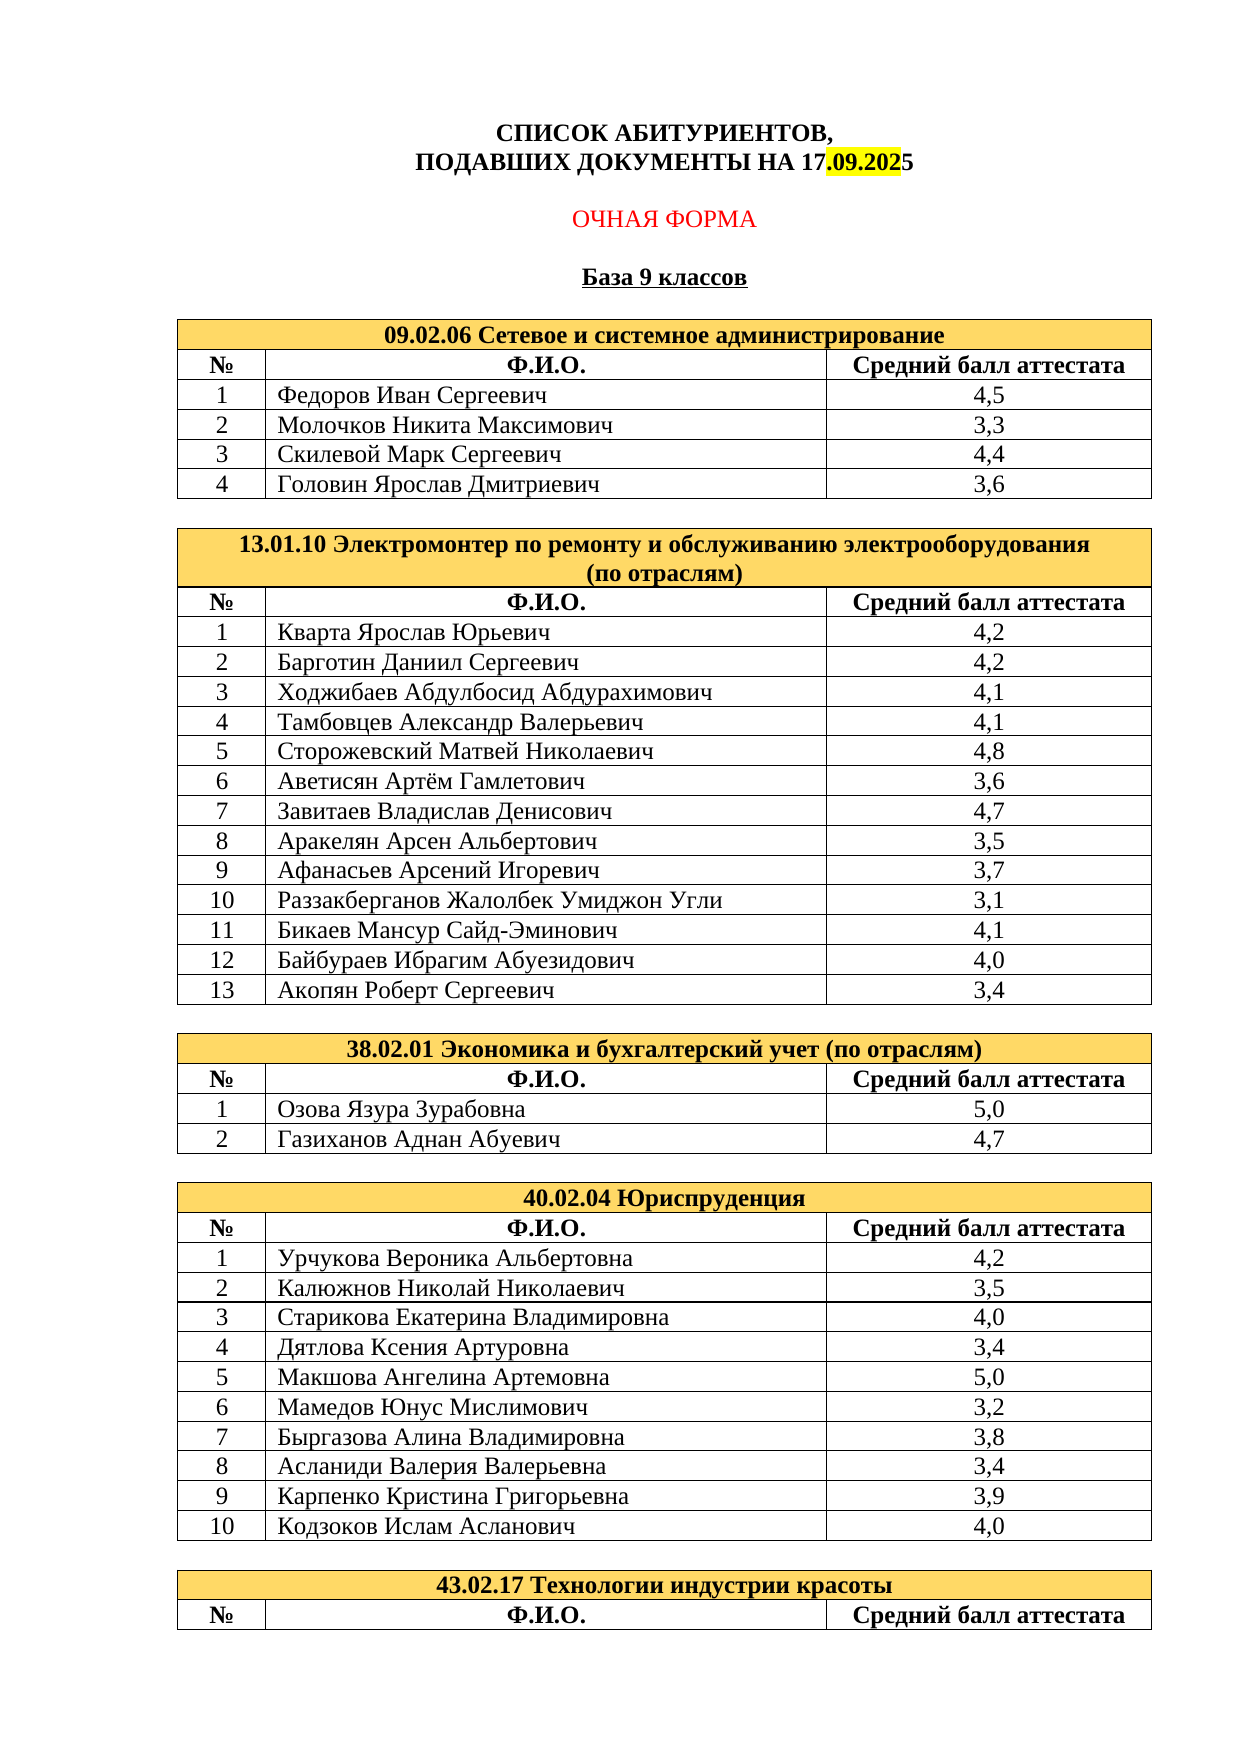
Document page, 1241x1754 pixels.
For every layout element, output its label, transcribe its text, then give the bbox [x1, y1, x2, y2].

table_cell Макшова Ангелина Артемовна [266, 1362, 826, 1391]
table_cell 4,5 [827, 380, 1151, 409]
table_cell Ф.И.О. [266, 1064, 826, 1093]
table_cell 8 [178, 826, 265, 854]
table_cell 2 [178, 410, 265, 438]
table_cell Дятлова Ксения Артуровна [266, 1332, 826, 1361]
table_cell 6 [178, 766, 265, 795]
table_cell 3,9 [827, 1481, 1151, 1510]
table_cell Ф.И.О. [266, 1600, 826, 1629]
table_cell 3 [178, 440, 265, 468]
table_cell 9 [178, 856, 265, 884]
table_cell № [178, 350, 265, 379]
table_cell Быргазова Алина Владимировна [266, 1422, 826, 1450]
table_cell Барготин Даниил Сергеевич [266, 647, 826, 676]
table_cell 5,0 [827, 1094, 1151, 1123]
table_cell Газиханов Аднан Абуевич [266, 1124, 826, 1152]
table_cell № [178, 588, 265, 616]
table_cell Сторожевский Матвей Николаевич [266, 736, 826, 765]
table_cell 4,2 [827, 617, 1151, 646]
table_cell 10 [178, 885, 265, 914]
table_header 09.02.06 Сетевое и системное администрирование [178, 320, 1151, 349]
table_cell 4,4 [827, 440, 1151, 468]
table_cell Средний балл аттестата [827, 350, 1151, 379]
text СПИСОК АБИТУРИЕНТОВ, [177, 118, 1152, 147]
table_cell Афанасьев Арсений Игоревич [266, 856, 826, 884]
table_cell 3,3 [827, 410, 1151, 438]
text База 9 классов [177, 262, 1152, 291]
table_cell № [178, 1213, 265, 1242]
table_cell 2 [178, 647, 265, 676]
table_cell Ходжибаев Абдулбосид Абдурахимович [266, 677, 826, 706]
table_cell 3,8 [827, 1422, 1151, 1450]
table_cell Урчукова Вероника Альбертовна [266, 1243, 826, 1272]
table_cell Кодзоков Ислам Асланович [266, 1511, 826, 1540]
table_cell Средний балл аттестата [827, 1213, 1151, 1242]
table_cell 1 [178, 617, 265, 646]
table_cell 4,1 [827, 707, 1151, 735]
table_cell 12 [178, 945, 265, 974]
table_cell Карпенко Кристина Григорьевна [266, 1481, 826, 1510]
table_cell 3,4 [827, 1332, 1151, 1361]
table_cell 3 [178, 1303, 265, 1331]
table_cell 3,6 [827, 766, 1151, 795]
table_cell Старикова Екатерина Владимировна [266, 1303, 826, 1331]
text ОЧНАЯ ФОРМА [177, 204, 1152, 233]
text ПОДАВШИХ ДОКУМЕНТЫ НА 17.09.2025 [177, 147, 826, 176]
table_cell 4 [178, 469, 265, 498]
table_cell Федоров Иван Сергеевич [266, 380, 826, 409]
table_header 13.01.10 Электромонтер по ремонту и обслуживанию электрооборудования (по отраслям) [178, 529, 1151, 586]
table_cell 4,0 [827, 945, 1151, 974]
table_cell Скилевой Марк Сергеевич [266, 440, 826, 468]
table_cell Молочков Никита Максимович [266, 410, 826, 438]
table_cell 11 [178, 915, 265, 944]
table_cell Асланиди Валерия Валерьевна [266, 1451, 826, 1480]
table_cell 3,2 [827, 1392, 1151, 1421]
table_cell 3,4 [827, 975, 1151, 1003]
table_header 40.02.04 Юриспруденция [178, 1183, 1151, 1212]
table_cell 1 [178, 1243, 265, 1272]
table_cell 3,7 [827, 856, 1151, 884]
table_cell Калюжнов Николай Николаевич [266, 1273, 826, 1301]
table_cell 4,0 [827, 1303, 1151, 1331]
table_cell 4,7 [827, 1124, 1151, 1152]
table_cell Мамедов Юнус Мислимович [266, 1392, 826, 1421]
table_cell № [178, 1600, 265, 1629]
table_cell Завитаев Владислав Денисович [266, 796, 826, 825]
table_cell Бикаев Мансур Сайд-Эминович [266, 915, 826, 944]
table_cell Озова Язура Зурабовна [266, 1094, 826, 1123]
table_cell Ф.И.О. [266, 1213, 826, 1242]
table_cell Аракелян Арсен Альбертович [266, 826, 826, 854]
table_cell 3,1 [827, 885, 1151, 914]
table_cell 7 [178, 796, 265, 825]
table_cell Аветисян Артём Гамлетович [266, 766, 826, 795]
table_cell 8 [178, 1451, 265, 1480]
table_cell Кварта Ярослав Юрьевич [266, 617, 826, 646]
table_cell 3 [178, 677, 265, 706]
table_cell Тамбовцев Александр Валерьевич [266, 707, 826, 735]
table_cell 7 [178, 1422, 265, 1450]
table_cell 4,0 [827, 1511, 1151, 1540]
table_cell 9 [178, 1481, 265, 1510]
table_cell Раззакберганов Жалолбек Умиджон Угли [266, 885, 826, 914]
table_cell Средний балл аттестата [827, 1064, 1151, 1093]
table_cell Байбураев Ибрагим Абуезидович [266, 945, 826, 974]
table_cell 4,7 [827, 796, 1151, 825]
text ПОДАВШИХ ДОКУМЕНТЫ НА 17.09.2025 [901, 147, 1152, 176]
table_cell Средний балл аттестата [827, 588, 1151, 616]
table_cell 4,8 [827, 736, 1151, 765]
table_cell 5,0 [827, 1362, 1151, 1391]
table_cell 4 [178, 1332, 265, 1361]
table_header 38.02.01 Экономика и бухгалтерский учет (по отраслям) [178, 1034, 1151, 1063]
table_cell 4,1 [827, 677, 1151, 706]
table_cell 13 [178, 975, 265, 1003]
table_cell 10 [178, 1511, 265, 1540]
table_cell Средний балл аттестата [827, 1600, 1151, 1629]
table_header 43.02.17 Технологии индустрии красоты [178, 1571, 1151, 1599]
table_cell 3,6 [827, 469, 1151, 498]
table_cell Ф.И.О. [266, 350, 826, 379]
table_cell 1 [178, 1094, 265, 1123]
table_cell Ф.И.О. [266, 588, 826, 616]
table_cell 6 [178, 1392, 265, 1421]
table_cell № [178, 1064, 265, 1093]
table_cell 5 [178, 1362, 265, 1391]
table_cell 3,4 [827, 1451, 1151, 1480]
table_cell Акопян Роберт Сергеевич [266, 975, 826, 1003]
table_cell 4,2 [827, 647, 1151, 676]
table_cell 2 [178, 1124, 265, 1152]
table_cell 3,5 [827, 1273, 1151, 1301]
table_cell 3,5 [827, 826, 1151, 854]
table_cell 4,1 [827, 915, 1151, 944]
table_cell 5 [178, 736, 265, 765]
table_cell 4 [178, 707, 265, 735]
table_cell 1 [178, 380, 265, 409]
table_cell 2 [178, 1273, 265, 1301]
table_cell 4,2 [827, 1243, 1151, 1272]
table_cell Головин Ярослав Дмитриевич [266, 469, 826, 498]
